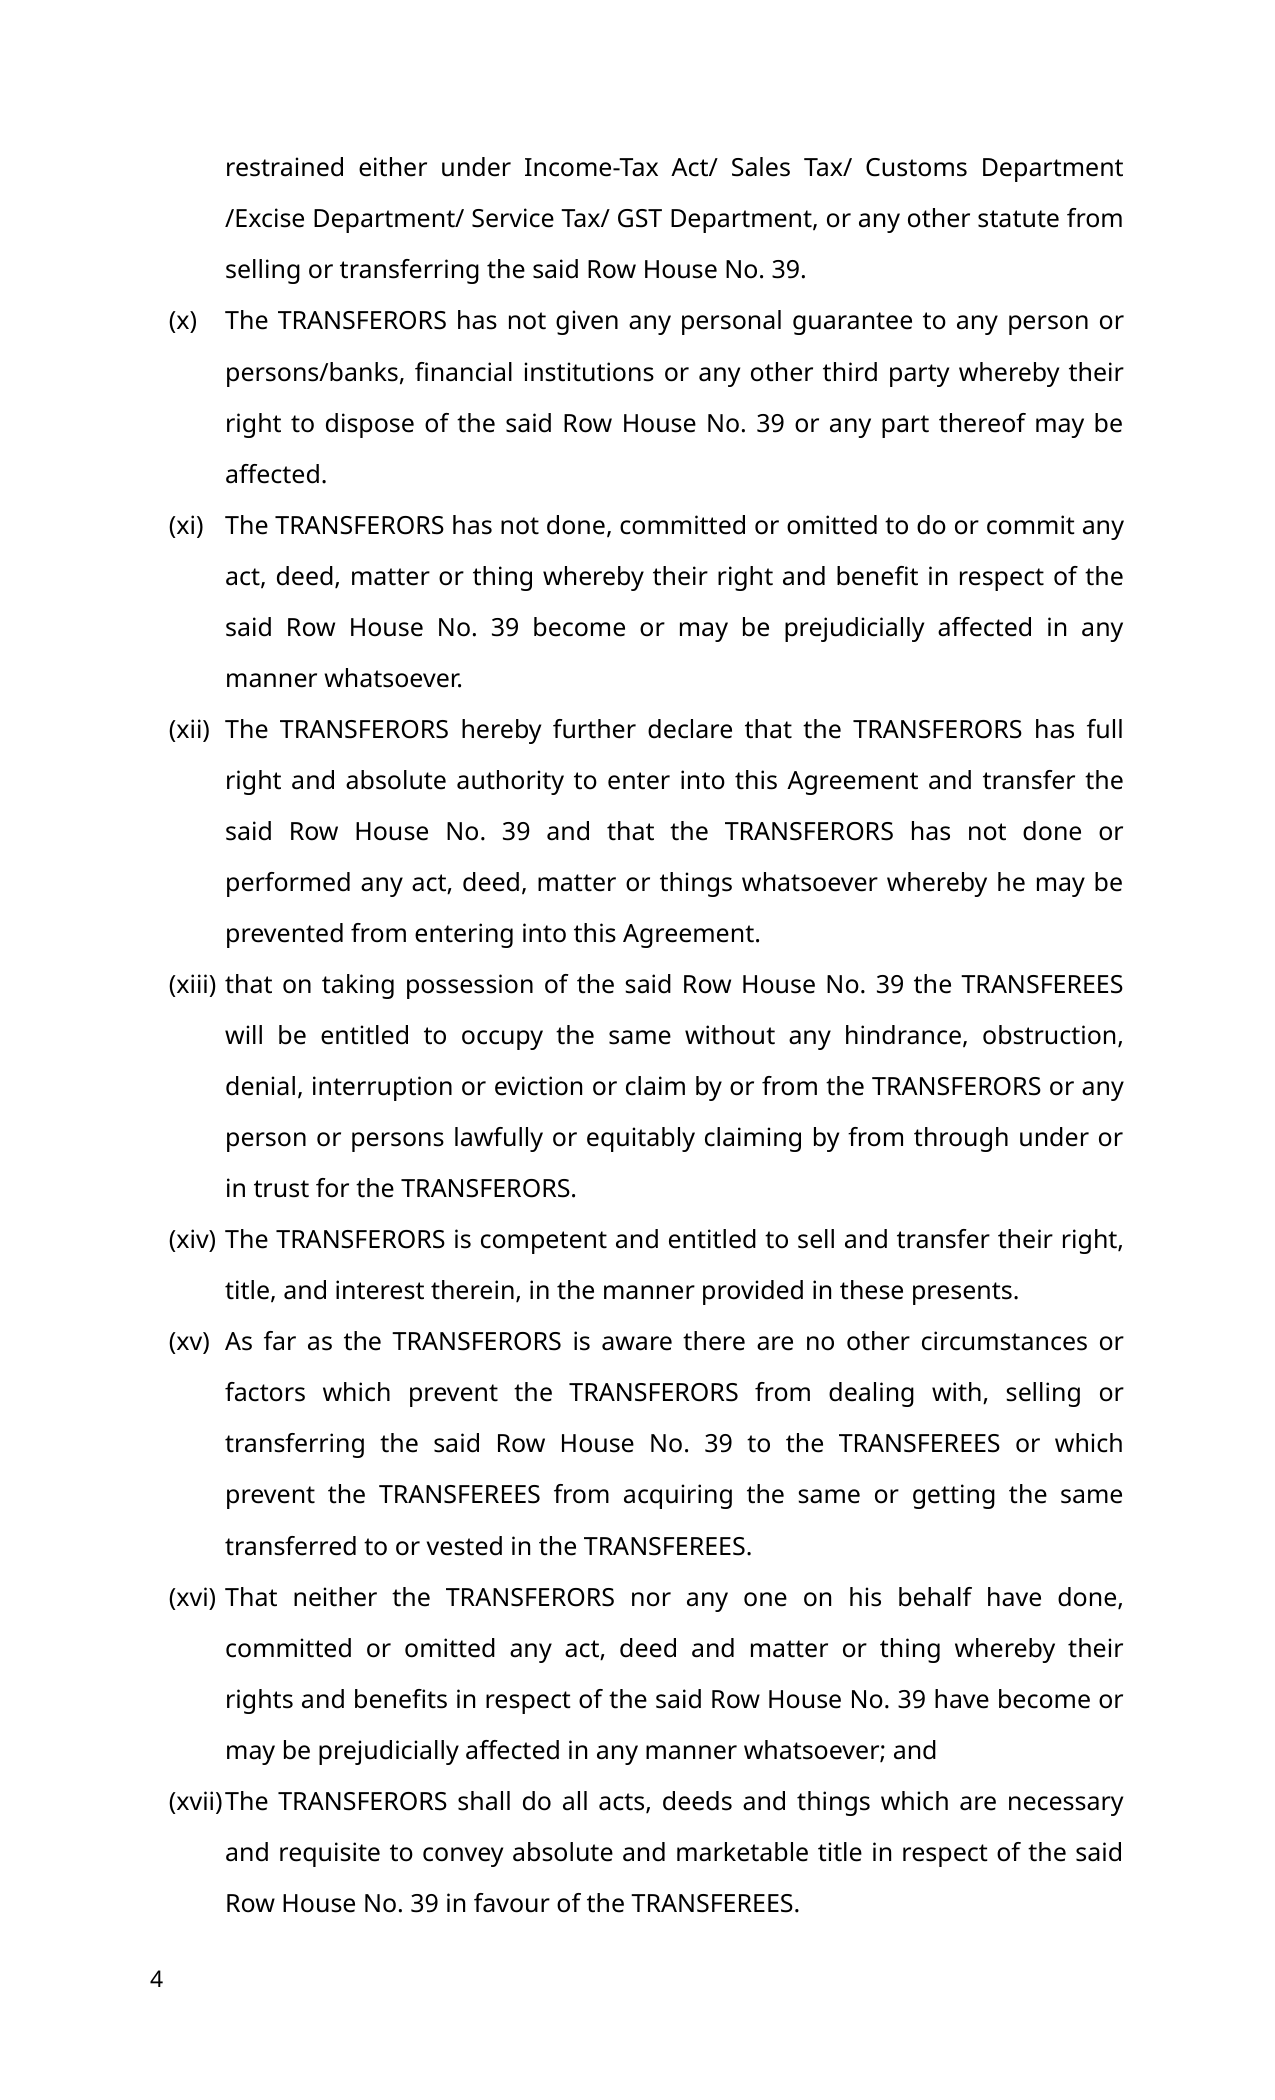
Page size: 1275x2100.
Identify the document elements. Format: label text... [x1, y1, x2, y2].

list The TRANSFERORS has not done, committed or omitted to do or commit any act, deed, matter or thing whereby their right and benefit in respect of the said Row House No. 39 become or may be prejudicially affected in any manner whatsoever. [169, 507, 1125, 694]
list That neither the TRANSFERORS nor any one on his behalf have done, committed or omitted any act, deed and matter or thing whereby their rights and benefits in respect of the said Row House No. 39 have become or may be prejudicially affected in any manner whatsoever; and [169, 1579, 1125, 1766]
list As far as the TRANSFERORS is aware there are no other circumstances or factors which prevent the TRANSFERORS from dealing with, selling or transferring the said Row House No. 39 to the TRANSFEREES or which prevent the TRANSFEREES from acquiring the same or getting the same transferred to or vested in the TRANSFEREES. [169, 1324, 1125, 1562]
list The TRANSFERORS has not given any personal guarantee to any person or persons/banks, financial institutions or any other third party whereby their right to dispose of the said Row House No. 39 or any part thereof may be affected. [169, 303, 1125, 490]
list The TRANSFERORS is competent and entitled to sell and transfer their right, title, and interest therein, in the manner provided in these presents. [169, 1222, 1125, 1307]
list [169, 150, 1125, 286]
list The TRANSFERORS shall do all acts, deeds and things which are necessary and requisite to convey absolute and marketable title in respect of the said Row House No. 39 in favour of the TRANSFEREES. [169, 1783, 1125, 1919]
list that on taking possession of the said Row House No. 39 the TRANSFEREES will be entitled to occupy the same without any hindrance, obstruction, denial, interruption or eviction or claim by or from the TRANSFERORS or any person or persons lawfully or equitably claiming by from through under or in trust for the TRANSFERORS. [169, 967, 1125, 1205]
list The TRANSFERORS hereby further declare that the TRANSFERORS has full right and absolute authority to enter into this Agreement and transfer the said Row House No. 39 and that the TRANSFERORS has not done or performed any act, deed, matter or things whatsoever whereby he may be prevented from entering into this Agreement. [169, 711, 1125, 950]
